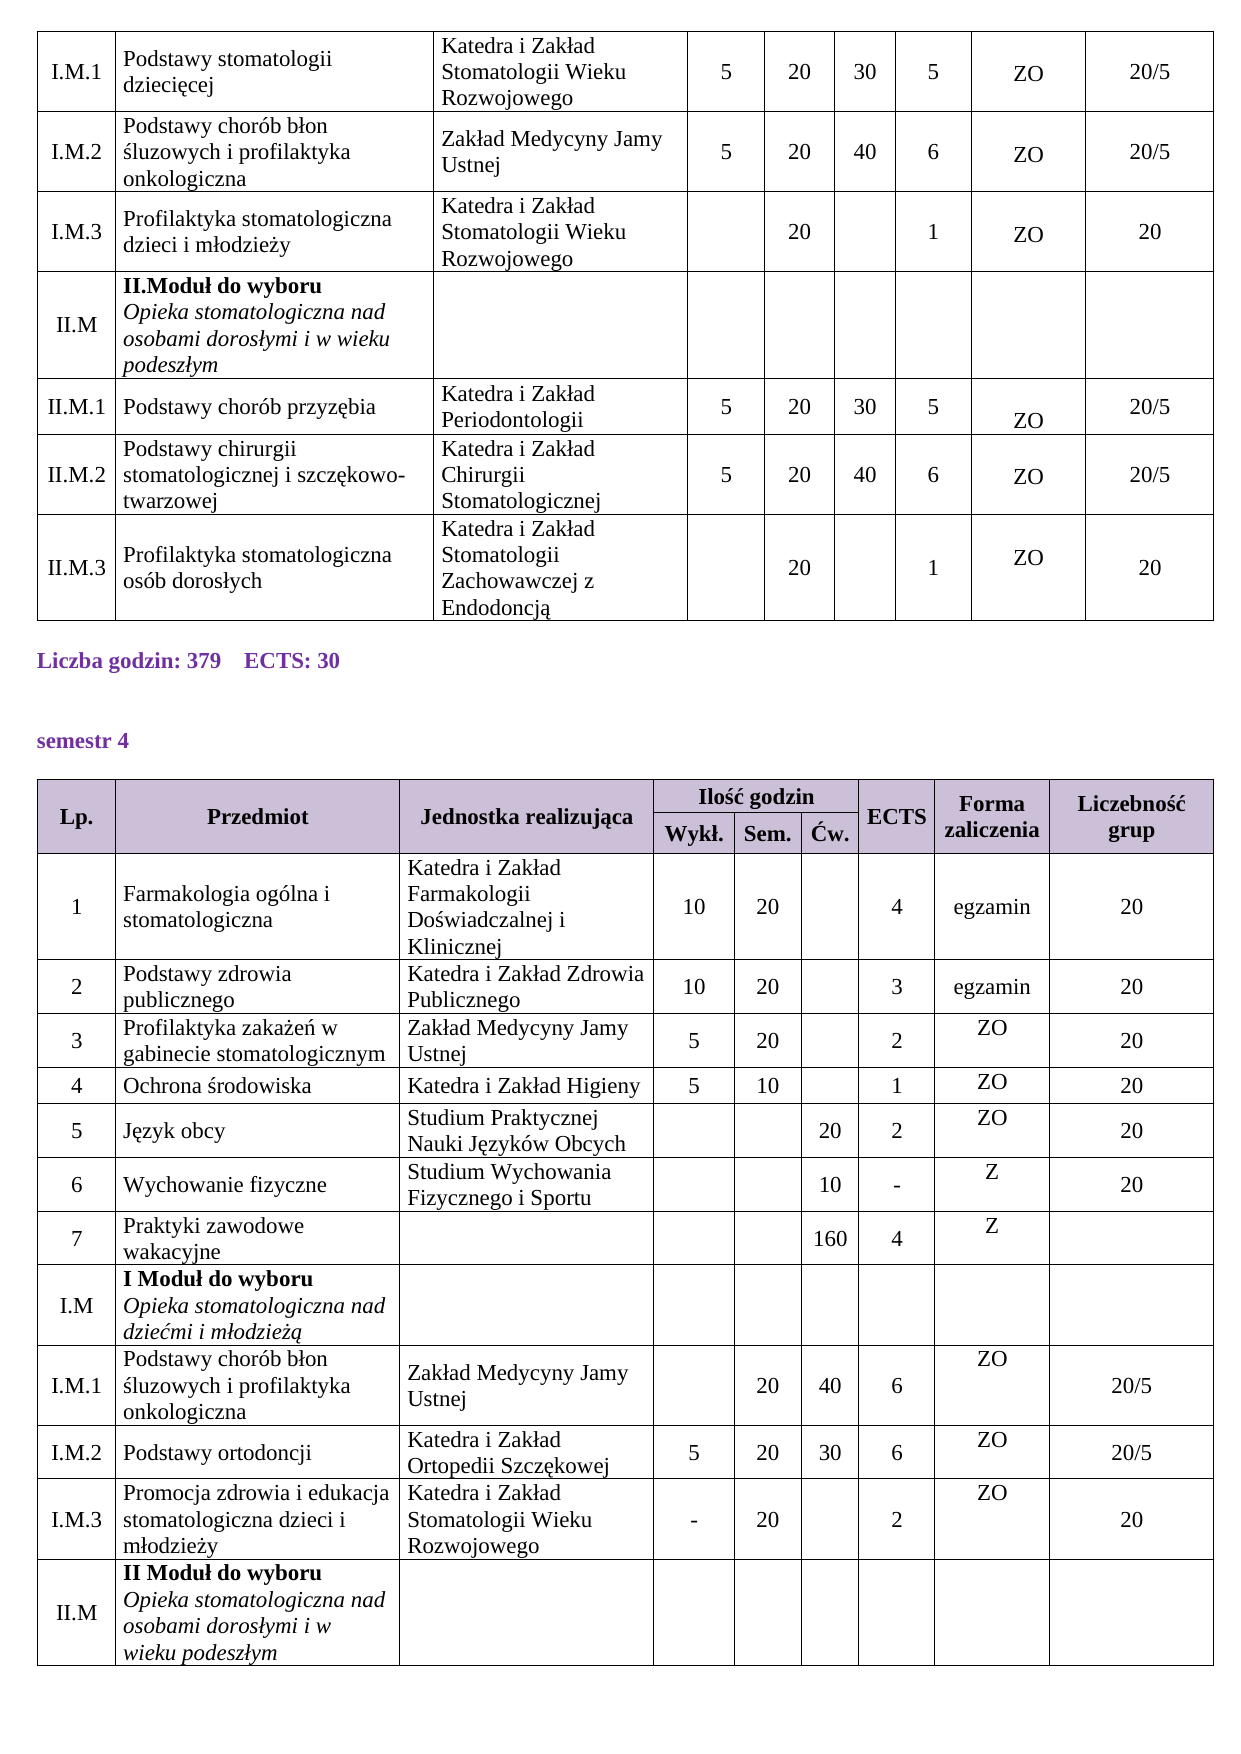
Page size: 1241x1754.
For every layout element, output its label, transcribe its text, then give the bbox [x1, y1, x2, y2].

table_cell Zakład Medycyny Jamy Ustnej [400, 1014, 653, 1067]
table_cell egzamin [935, 854, 1049, 959]
table_cell ZO [972, 515, 1085, 620]
table_cell 10 [654, 854, 734, 959]
table_cell 6 [896, 435, 971, 514]
table_cell [654, 1265, 734, 1344]
table_cell 20 [1050, 1158, 1213, 1211]
table_cell 20 [1050, 1014, 1213, 1067]
table_cell 5 [688, 435, 764, 514]
table_cell 20 [765, 32, 834, 111]
table_cell 6 [859, 1346, 934, 1424]
table_cell Studium Wychowania Fizycznego i Sportu [400, 1158, 653, 1211]
table_cell [735, 1265, 801, 1344]
table_cell II.M [38, 272, 115, 377]
table_cell Katedra i Zakład Stomatologii Zachowawczej z Endodoncją [434, 515, 687, 620]
table_cell 30 [802, 1426, 858, 1478]
table_cell [802, 1068, 858, 1103]
table_cell I.M.1 [38, 32, 115, 111]
table_header Liczebność grup [1050, 780, 1213, 853]
table_cell [859, 1560, 934, 1665]
table_cell 2 [38, 960, 115, 1013]
table_header Forma zaliczenia [935, 780, 1049, 853]
table_cell 20 [765, 379, 834, 434]
table_cell [400, 1212, 653, 1264]
table_cell II.M.3 [38, 515, 115, 620]
table_cell 160 [802, 1212, 858, 1264]
table_cell [1050, 1265, 1213, 1344]
table_cell 20 [735, 1346, 801, 1424]
table_cell Zakład Medycyny Jamy Ustnej [434, 112, 687, 191]
table_cell 20/5 [1086, 112, 1213, 191]
table_cell [1050, 1560, 1213, 1665]
table_header Przedmiot [116, 780, 399, 853]
table_cell [654, 1560, 734, 1665]
table_cell 7 [38, 1212, 115, 1264]
table_cell 20 [735, 1014, 801, 1067]
table_cell ZO [972, 112, 1085, 191]
table_cell 20/5 [1050, 1346, 1213, 1424]
table_cell II.M.1 [38, 379, 115, 434]
table_cell Katedra i Zakład Periodontologii [434, 379, 687, 434]
table_cell Katedra i Zakład Ortopedii Szczękowej [400, 1426, 653, 1478]
table_cell Studium Praktycznej Nauki Języków Obcych [400, 1104, 653, 1157]
table_cell II.M.2 [38, 435, 115, 514]
table_cell 20 [1050, 1068, 1213, 1103]
table_cell Z [935, 1158, 1049, 1211]
table_cell [765, 272, 834, 377]
table_cell 20 [1050, 1104, 1213, 1157]
table_cell 5 [688, 32, 764, 111]
table_cell Katedra i Zakład Stomatologii Wieku Rozwojowego [434, 192, 687, 271]
table_cell I.M.1 [38, 1346, 115, 1424]
table_cell [802, 854, 858, 959]
table_cell [1086, 272, 1213, 377]
table_cell 40 [835, 112, 895, 191]
table_cell I.M.3 [38, 1479, 115, 1558]
table_cell 4 [859, 854, 934, 959]
table_cell egzamin [935, 960, 1049, 1013]
table_cell 20 [765, 192, 834, 271]
table_cell - [654, 1479, 734, 1558]
table_cell ZO [935, 1346, 1049, 1424]
text semestr 4 [37, 727, 1199, 753]
table_cell [935, 1560, 1049, 1665]
table_cell Język obcy [116, 1104, 399, 1157]
table_cell [688, 515, 764, 620]
table_cell 20 [1050, 960, 1213, 1013]
table_cell 2 [859, 1014, 934, 1067]
table_cell Wykł. [654, 813, 734, 853]
table_cell ZO [972, 379, 1085, 434]
table_cell ZO [972, 32, 1085, 111]
table_cell Farmakologia ogólna i stomatologiczna [116, 854, 399, 959]
table_cell [802, 960, 858, 1013]
table_cell [802, 1265, 858, 1344]
table_cell Profilaktyka stomatologiczna osób dorosłych [116, 515, 433, 620]
table_cell [859, 1265, 934, 1344]
table_cell 40 [835, 435, 895, 514]
table_cell [654, 1212, 734, 1264]
table_cell Promocja zdrowia i edukacja stomatologiczna dzieci i młodzieży [116, 1479, 399, 1558]
table_cell Zakład Medycyny Jamy Ustnej [400, 1346, 653, 1424]
table_cell [972, 272, 1085, 377]
table_cell Katedra i Zakład Zdrowia Publicznego [400, 960, 653, 1013]
table_cell 20 [765, 515, 834, 620]
table_cell 4 [38, 1068, 115, 1103]
table_header ECTS [859, 780, 934, 853]
table_cell 1 [859, 1068, 934, 1103]
table_cell 5 [896, 32, 971, 111]
table_cell [654, 1104, 734, 1157]
table_cell 3 [859, 960, 934, 1013]
table_header Ilość godzin [654, 780, 858, 812]
table_cell 5 [688, 379, 764, 434]
table_cell ZO [972, 192, 1085, 271]
table_cell 4 [859, 1212, 934, 1264]
table_cell 5 [38, 1104, 115, 1157]
table_cell Podstawy zdrowia publicznego [116, 960, 399, 1013]
table_cell ZO [935, 1426, 1049, 1478]
table_cell Katedra i Zakład Farmakologii Doświadczalnej i Klinicznej [400, 854, 653, 959]
table_cell 20/5 [1086, 379, 1213, 434]
table_cell Katedra i Zakład Chirurgii Stomatologicznej [434, 435, 687, 514]
table_cell Katedra i Zakład Stomatologii Wieku Rozwojowego [434, 32, 687, 111]
table_cell 20 [735, 854, 801, 959]
table_cell 2 [859, 1104, 934, 1157]
table_cell 1 [896, 515, 971, 620]
table_header Lp. [38, 780, 115, 853]
table_cell [735, 1158, 801, 1211]
table_cell [835, 192, 895, 271]
table_cell 20 [1086, 192, 1213, 271]
table_cell I.M [38, 1265, 115, 1344]
table_cell [1050, 1212, 1213, 1264]
table_cell 20 [802, 1104, 858, 1157]
table_cell [835, 272, 895, 377]
table_cell ZO [972, 435, 1085, 514]
table_cell 20 [735, 960, 801, 1013]
table_cell Podstawy chorób przyzębia [116, 379, 433, 434]
table_cell 20 [1050, 854, 1213, 959]
table_cell 20 [765, 435, 834, 514]
table_cell - [859, 1158, 934, 1211]
table_cell 30 [835, 32, 895, 111]
table_cell 1 [896, 192, 971, 271]
table_cell 20 [765, 112, 834, 191]
table_cell 20 [735, 1479, 801, 1558]
table_cell 5 [654, 1426, 734, 1478]
table_cell [688, 272, 764, 377]
table_cell 20 [735, 1426, 801, 1478]
table_cell 20 [1050, 1479, 1213, 1558]
table_cell [654, 1158, 734, 1211]
table_cell [735, 1560, 801, 1665]
table_cell [802, 1014, 858, 1067]
table_cell 5 [896, 379, 971, 434]
table_cell Podstawy chorób błon śluzowych i profilaktyka onkologiczna [116, 112, 433, 191]
table_cell [935, 1265, 1049, 1344]
table_cell Podstawy ortodoncji [116, 1426, 399, 1478]
table_cell I.M.2 [38, 112, 115, 191]
table_cell ZO [935, 1014, 1049, 1067]
table_cell 3 [38, 1014, 115, 1067]
table_cell 6 [896, 112, 971, 191]
table_cell I.M.2 [38, 1426, 115, 1478]
table_cell [802, 1479, 858, 1558]
table_cell 5 [688, 112, 764, 191]
table_cell [896, 272, 971, 377]
table_cell [400, 1265, 653, 1344]
table_cell [802, 1560, 858, 1665]
table_cell 1 [38, 854, 115, 959]
table_cell Podstawy stomatologii dziecięcej [116, 32, 433, 111]
table_cell I Moduł do wyboru Opieka stomatologiczna nad dziećmi i młodzieżą [116, 1265, 399, 1344]
table_cell Ćw. [802, 813, 858, 853]
table_cell 5 [654, 1068, 734, 1103]
table_cell 6 [38, 1158, 115, 1211]
table_cell 2 [859, 1479, 934, 1558]
table_cell ZO [935, 1068, 1049, 1103]
table_cell I.M.3 [38, 192, 115, 271]
table_cell ZO [935, 1479, 1049, 1558]
table_cell II Moduł do wyboru Opieka stomatologiczna nad osobami dorosłymi i w wieku podeszłym [116, 1560, 399, 1665]
table_header Jednostka realizująca [400, 780, 653, 853]
table_cell [400, 1560, 653, 1665]
table_cell 5 [654, 1014, 734, 1067]
table_cell 20 [1086, 515, 1213, 620]
table_cell Podstawy chirurgii stomatologicznej i szczękowo-twarzowej [116, 435, 433, 514]
table_cell 20/5 [1086, 32, 1213, 111]
table_cell 10 [735, 1068, 801, 1103]
table_cell 30 [835, 379, 895, 434]
table_cell Profilaktyka stomatologiczna dzieci i młodzieży [116, 192, 433, 271]
text Liczba godzin: 379 ECTS: 30 [37, 648, 1199, 674]
table_cell [735, 1212, 801, 1264]
table_cell Praktyki zawodowe wakacyjne [116, 1212, 399, 1264]
table_cell 20/5 [1086, 435, 1213, 514]
table_cell Profilaktyka zakażeń w gabinecie stomatologicznym [116, 1014, 399, 1067]
table_cell II.M [38, 1560, 115, 1665]
table_cell Podstawy chorób błon śluzowych i profilaktyka onkologiczna [116, 1346, 399, 1424]
table_cell Katedra i Zakład Higieny [400, 1068, 653, 1103]
table_cell Ochrona środowiska [116, 1068, 399, 1103]
table_cell Sem. [735, 813, 801, 853]
table_cell 10 [802, 1158, 858, 1211]
table_cell [434, 272, 687, 377]
table_cell II.Moduł do wyboru Opieka stomatologiczna nad osobami dorosłymi i w wieku podeszłym [116, 272, 433, 377]
table_cell 6 [859, 1426, 934, 1478]
table_cell [688, 192, 764, 271]
table_cell Z [935, 1212, 1049, 1264]
table_cell ZO [935, 1104, 1049, 1157]
table_cell 40 [802, 1346, 858, 1424]
table_cell Wychowanie fizyczne [116, 1158, 399, 1211]
table_cell 10 [654, 960, 734, 1013]
table_cell [654, 1346, 734, 1424]
table_cell [735, 1104, 801, 1157]
table_cell Katedra i Zakład Stomatologii Wieku Rozwojowego [400, 1479, 653, 1558]
table_cell [835, 515, 895, 620]
table_cell 20/5 [1050, 1426, 1213, 1478]
